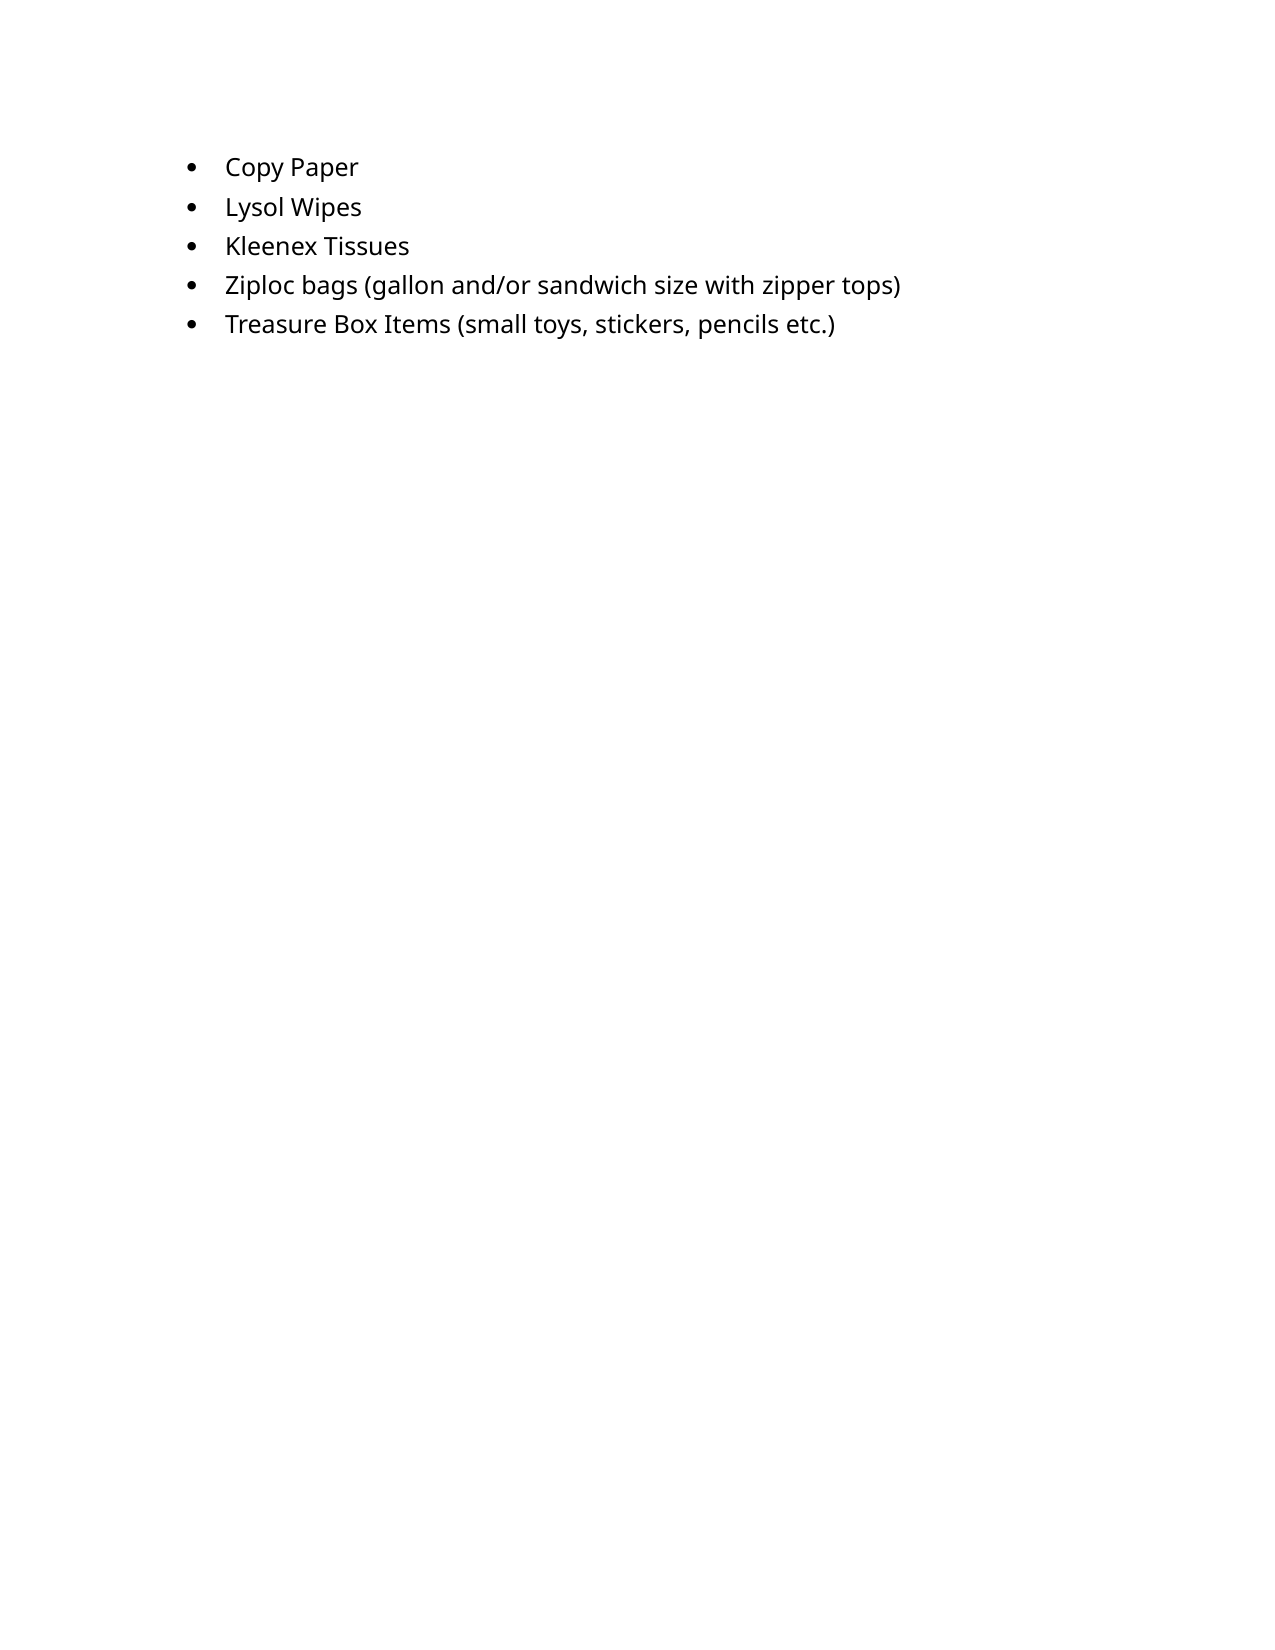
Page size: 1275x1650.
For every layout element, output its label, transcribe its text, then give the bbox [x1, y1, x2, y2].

list Ziploc bags (gallon and/or sandwich size with zipper tops) [187, 267, 1125, 302]
list Lysol Wipes [187, 189, 1125, 223]
list Kleenex Tissues [187, 228, 1125, 262]
list Copy Paper [187, 150, 1125, 184]
list Treasure Box Items (small toys, stickers, pencils etc.) [187, 307, 1125, 341]
